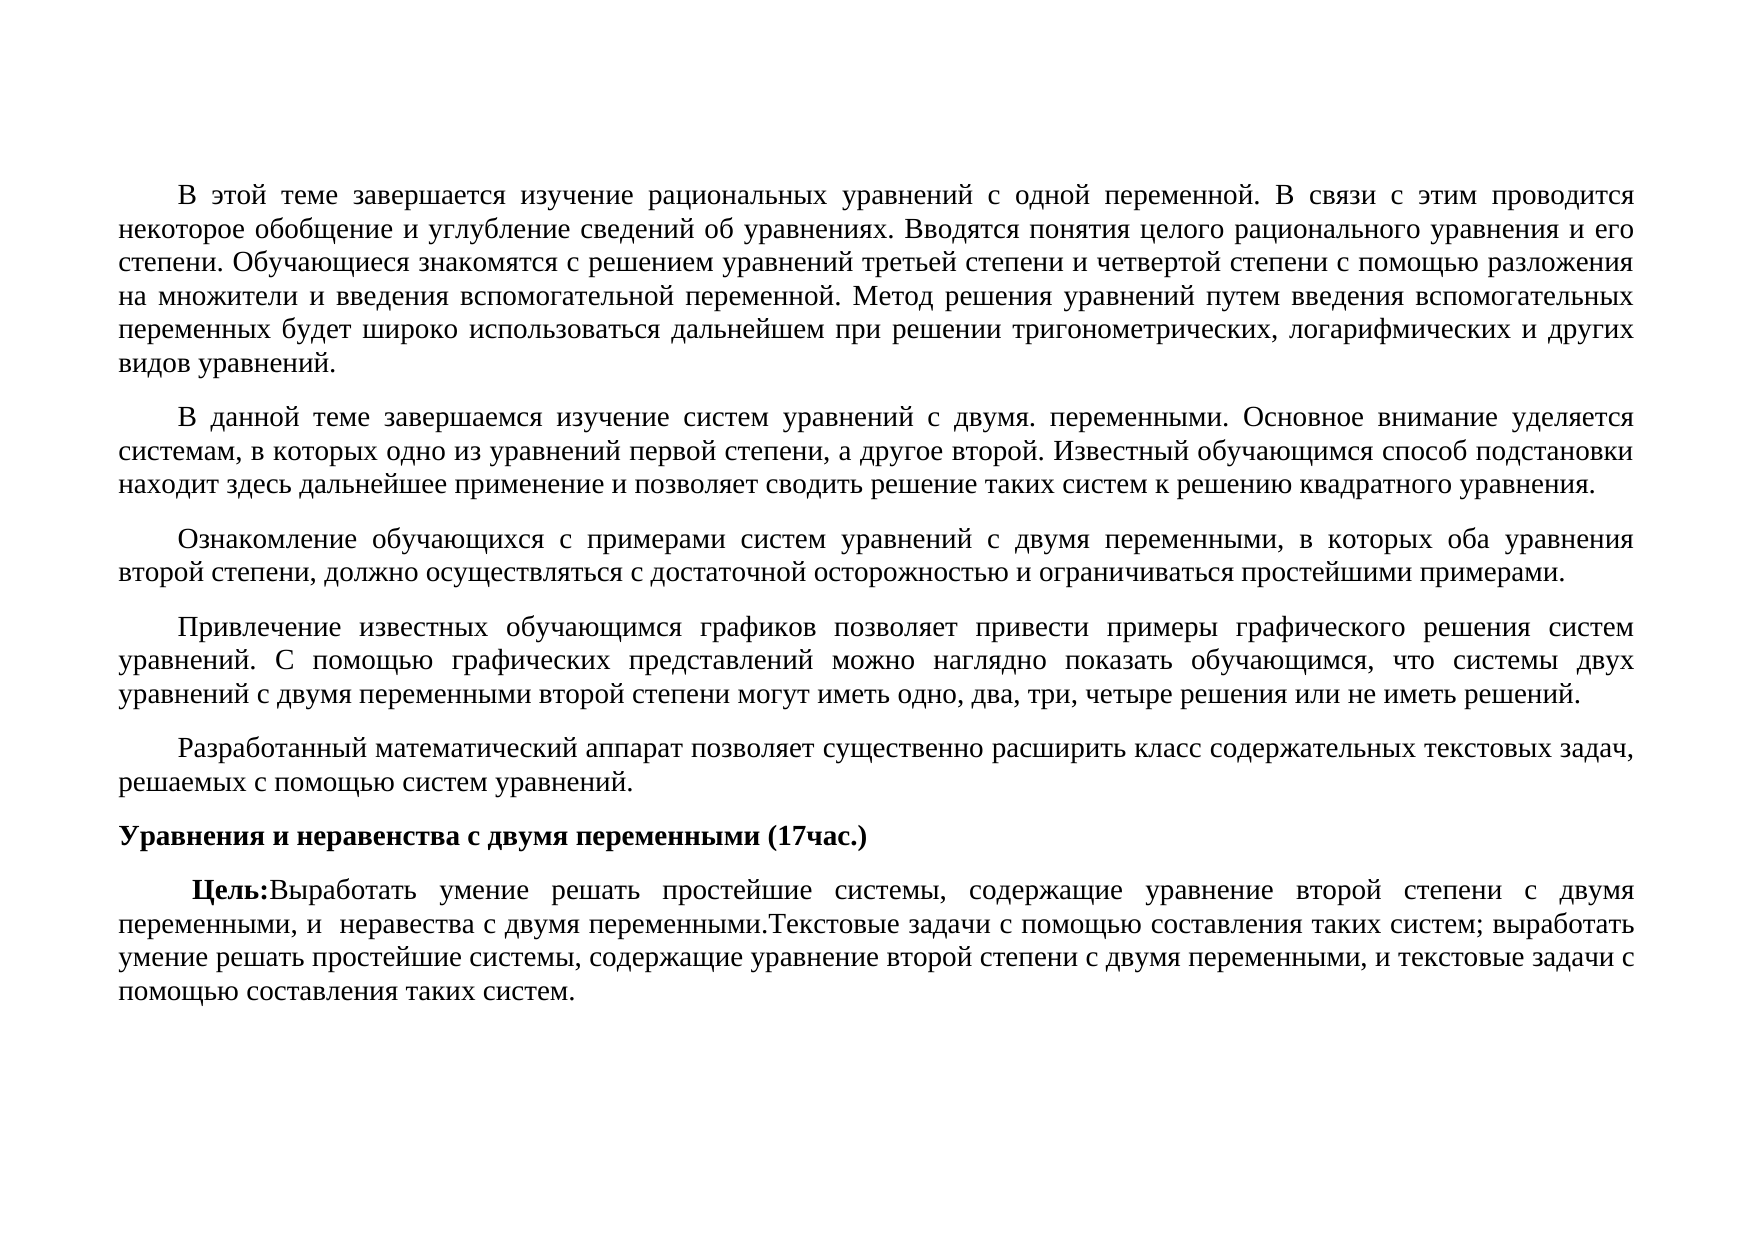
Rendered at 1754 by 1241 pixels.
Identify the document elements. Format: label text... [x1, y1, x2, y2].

text Привлечение известных обучающимся графиков позволяет привести примеры графического решения систем уравнений. С помощью графических представлений можно наглядно показать обучающимся, что системы двух уравнений с двумя переменными второй степени могут иметь одно, два, три, четыре решения или не иметь решений. [118, 609, 1636, 709]
text Цель:Выработать умение решать простейшие системы, содержащие уравнение второй степени с двумя переменными, и неравества с двумя переменными.Текстовые задачи с помощью составления таких систем; выработать умение решать простейшие системы, содержащие уравнение второй степени с двумя переменными, и текстовые задачи с помощью составления таких систем. [118, 872, 1636, 1007]
text Разработанный математический аппарат позволяет существенно расширить класс содержательных текстовых задач, решаемых с помощью систем уравнений. [118, 730, 1636, 797]
text В этой теме завершается изучение рациональных уравнений с одной переменной. В связи с этим проводится некоторое обобщение и углубление сведений об уравнениях. Вводятся понятия целого рационального уравнения и его степени. Обучающиеся знакомятся с решением уравнений третьей степени и четвертой степени с помощью разложения на множители и введения вспомогательной переменной. Метод решения уравнений путем введения вспомогательных переменных будет широко использоваться дальнейшем при решении тригонометрических, логарифмических и других видов уравнений. [118, 177, 1636, 378]
text В данной теме завершаемся изучение систем уравнений с двумя. переменными. Основное внимание уделяется системам, в которых одно из уравнений первой степени, а другое второй. Известный обучающимся способ подстановки находит здесь дальнейшее применение и позволяет сводить решение таких систем к решению квадратного уравнения. [118, 399, 1636, 500]
text Уравнения и неравенства с двумя переменными (17час.) [118, 818, 1636, 852]
text Ознакомление обучающихся с примерами систем уравнений с двумя переменными, в которых оба уравнения второй степени, должно осуществляться с достаточной осторожностью и ограничиваться простейшими примерами. [118, 521, 1636, 588]
